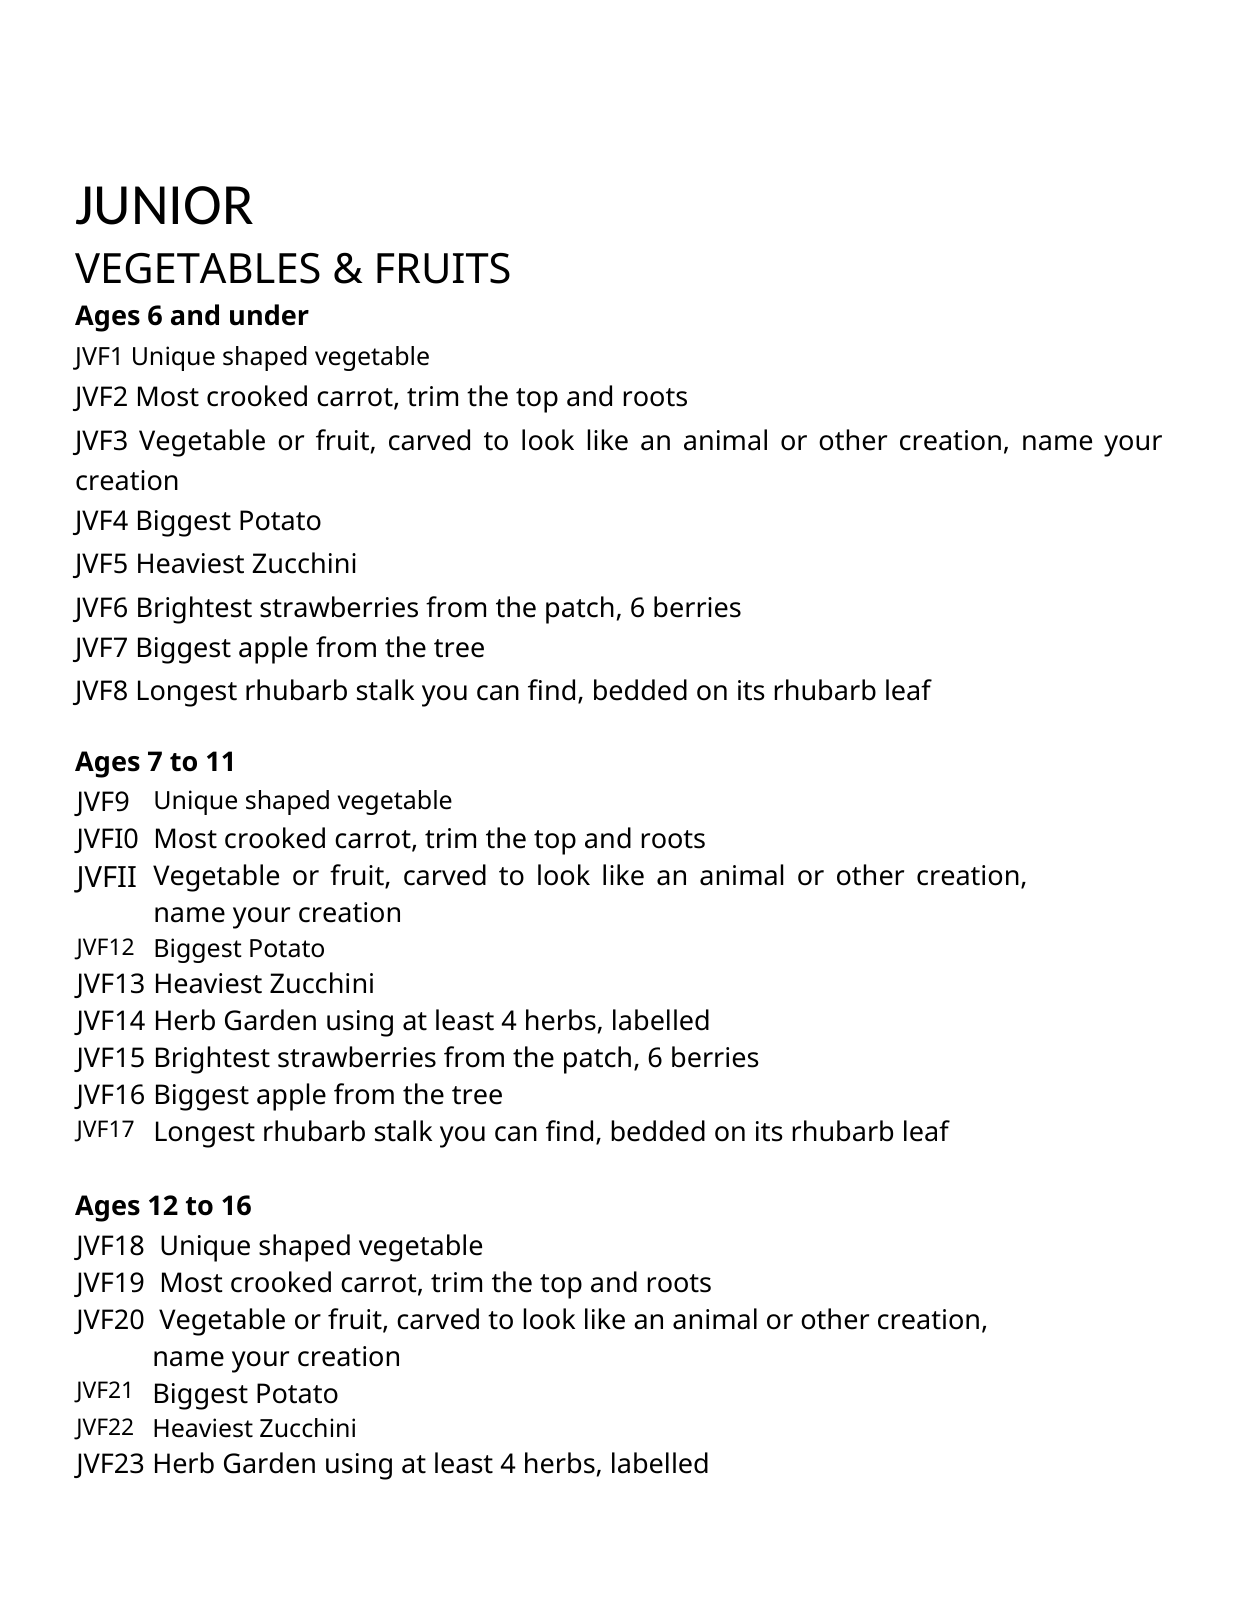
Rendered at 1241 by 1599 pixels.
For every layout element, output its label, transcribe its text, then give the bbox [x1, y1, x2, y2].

table_cell Brightest strawberries from the patch, 6 berries [153, 1039, 1029, 1075]
text JVF4 Biggest Potato [75, 502, 1165, 538]
table_cell Biggest Potato [152, 1374, 1041, 1411]
table_header JVF18 [76, 1227, 152, 1263]
table_header Unique shaped vegetable [152, 1227, 1041, 1263]
table_cell JVF17 [76, 1113, 153, 1186]
table_cell Biggest Potato [153, 930, 1029, 964]
table_cell Biggest apple from the tree [153, 1075, 1029, 1112]
text JVF1 Unique shaped vegetable [75, 339, 1145, 373]
text JVF8 Longest rhubarb stalk you can find, bedded on its rhubarb leaf [75, 671, 949, 708]
table_cell Herb Garden using at least 4 herbs, labelled [152, 1445, 1041, 1482]
table_header Unique shaped vegetable [153, 783, 1029, 819]
table_cell Vegetable or fruit, carved to look like an animal or other creation, name your creation [153, 856, 1029, 930]
table_cell JVFI0 [76, 820, 153, 856]
table_cell JVF12 [76, 930, 153, 964]
table_cell JVF22 [76, 1411, 152, 1445]
text JVF7 Biggest apple from the tree [75, 629, 1165, 666]
text Ages 6 and under [75, 296, 1165, 333]
table_cell Longest rhubarb stalk you can find, bedded on its rhubarb leaf [153, 1113, 1029, 1186]
text JVF5 Heaviest Zucchini [75, 544, 1165, 581]
table_cell Heaviest Zucchini [153, 965, 1029, 1001]
table_cell Vegetable or fruit, carved to look like an animal or other creation, name your creation [152, 1300, 1041, 1374]
table_header JVF9 [76, 783, 153, 819]
table_cell JVF16 [76, 1075, 153, 1112]
text JVF2 Most crooked carrot, trim the top and roots [75, 378, 1165, 414]
table_cell Herb Garden using at least 4 herbs, labelled [153, 1001, 1029, 1038]
table_cell JVF13 [76, 965, 153, 1001]
text VEGETABLES & FRUITS [75, 239, 1165, 296]
table_cell JVF19 [76, 1264, 152, 1300]
text JVF6 Brightest strawberries from the patch, 6 berries [75, 588, 1165, 625]
text Ages 12 to 16 [75, 1186, 1165, 1223]
table_cell JVF20 [76, 1300, 152, 1374]
table_cell Most crooked carrot, trim the top and roots [153, 820, 1029, 856]
table_cell JVFII [76, 856, 153, 930]
table_cell JVF15 [76, 1039, 153, 1075]
table_cell JVF21 [76, 1374, 152, 1411]
text JVF3 Vegetable or fruit, carved to look like an animal or other creation, name your creation [75, 422, 1165, 498]
text Ages 7 to 11 [75, 742, 949, 779]
table_cell Most crooked carrot, trim the top and roots [152, 1264, 1041, 1300]
table_cell Heaviest Zucchini [152, 1411, 1041, 1445]
table_cell JVF14 [76, 1001, 153, 1038]
table_cell JVF23 [76, 1445, 152, 1482]
